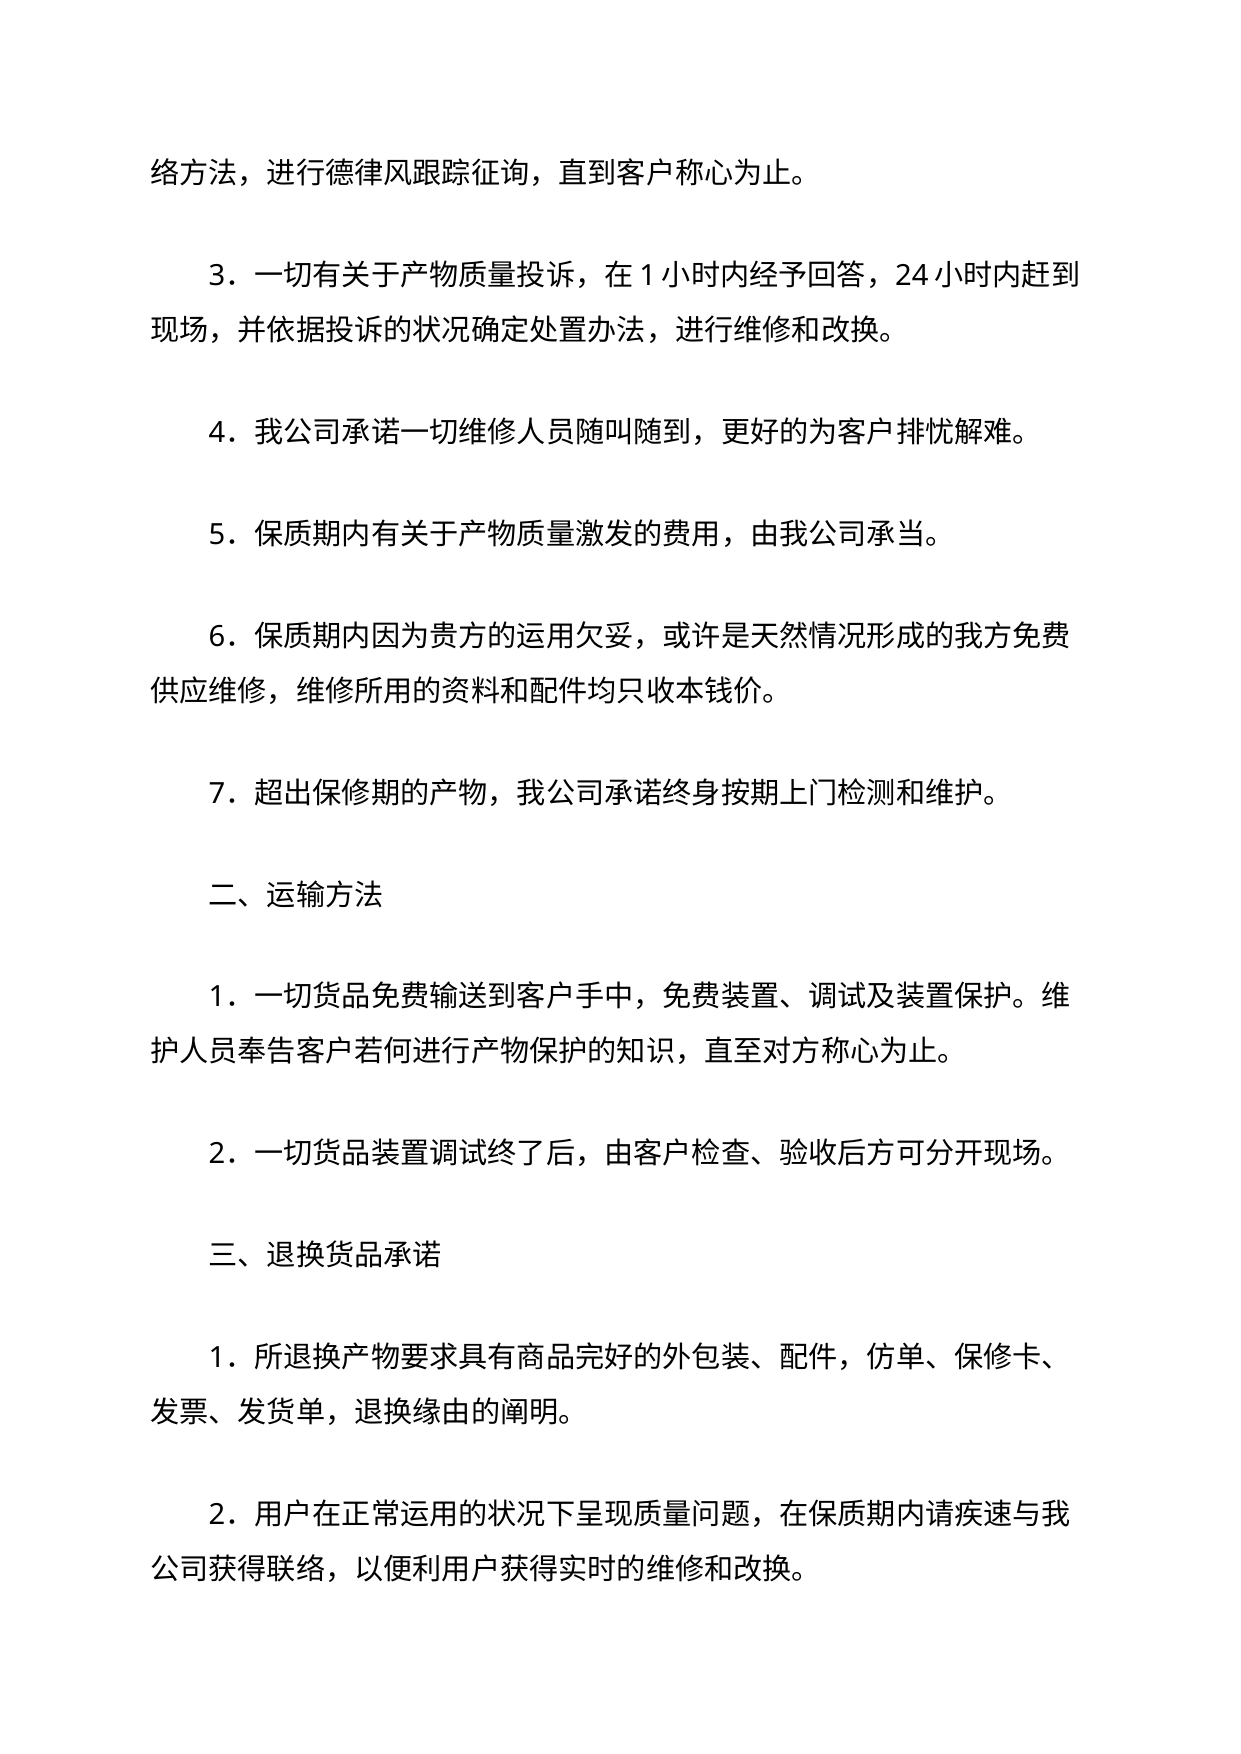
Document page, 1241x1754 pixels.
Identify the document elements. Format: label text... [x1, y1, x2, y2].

text 2．一切货品装置调试终了后，由客户检查、验收后方可分开现场。 [150, 1130, 1090, 1172]
text 1．所退换产物要求具有商品完好的外包装、配件，仿单、保修卡、发票、发货单，退换缘由的阐明。 [150, 1333, 1090, 1431]
text 5．保质期内有关于产物质量激发的费用，由我公司承当。 [150, 511, 1090, 553]
text 1．一切货品免费输送到客户手中，免费装置、调试及装置保护。维护人员奉告客户若何进行产物保护的知识，直至对方称心为止。 [150, 973, 1090, 1070]
text 3．一切有关于产物质量投诉，在1小时内经予回答，24小时内赶到现场，并依据投诉的状况确定处置办法，进行维修和改换。 [150, 252, 1090, 349]
text 二、运输方法 [150, 871, 1090, 913]
text 2．用户在正常运用的状况下呈现质量问题，在保质期内请疾速与我公司获得联络，以便利用户获得实时的维修和改换。 [150, 1490, 1090, 1588]
text 7．超出保修期的产物，我公司承诺终身按期上门检测和维护。 [150, 769, 1090, 812]
text 6．保质期内因为贵方的运用欠妥，或许是天然情况形成的我方免费供应维修，维修所用的资料和配件均只收本钱价。 [150, 612, 1090, 710]
text 三、退换货品承诺 [150, 1232, 1090, 1274]
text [150, 150, 1090, 192]
text 4．我公司承诺一切维修人员随叫随到，更好的为客户排忧解难。 [150, 408, 1090, 451]
